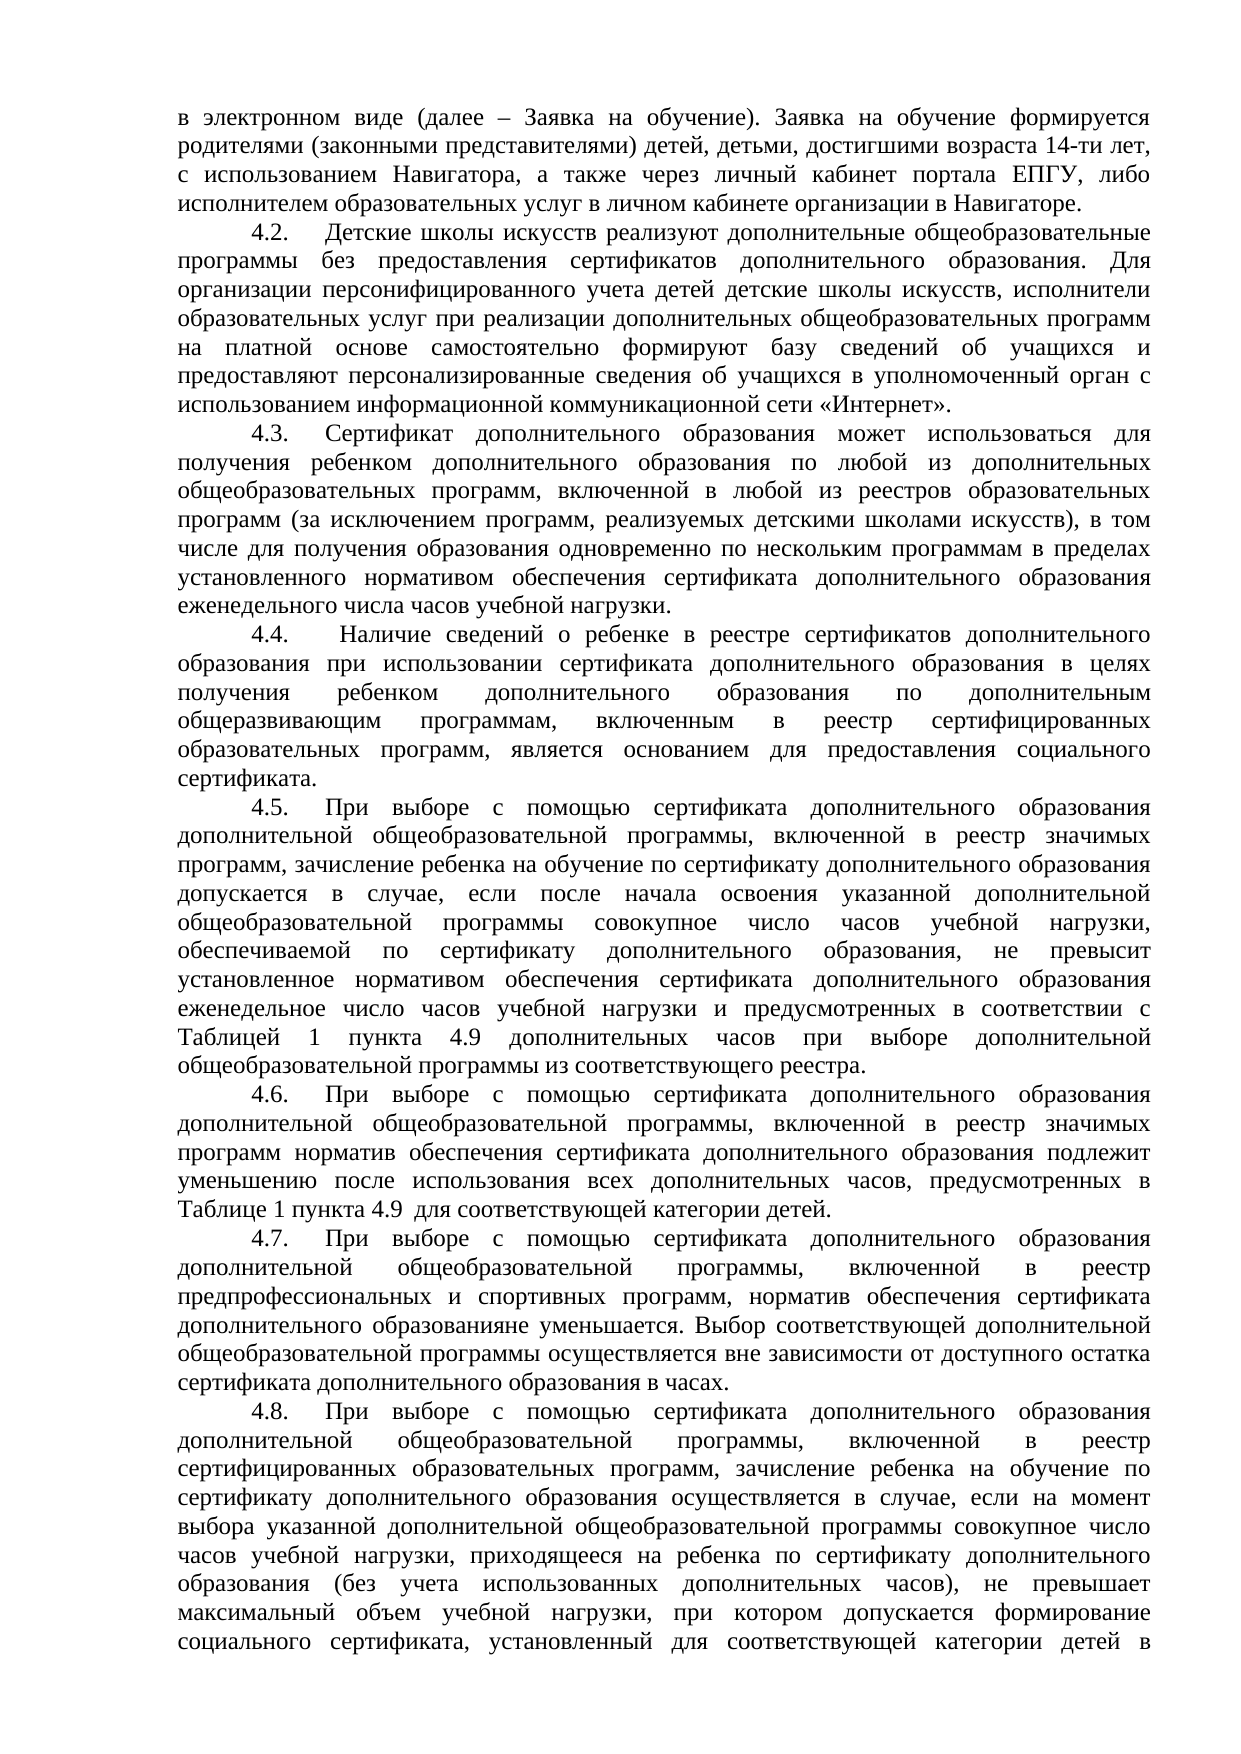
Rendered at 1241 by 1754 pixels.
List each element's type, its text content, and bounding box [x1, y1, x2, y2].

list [177, 1396, 1152, 1655]
list При выборе с помощью сертификата дополнительного образования дополнительной общеобразовательной программы, включенной в реестр значимых программ норматив обеспечения сертификата дополнительного образования подлежит уменьшению после использования всех дополнительных часов, предусмотренных в Таблице 1 пункта 4.9 для соответствующей категории детей. [177, 1079, 1152, 1223]
list Детские школы искусств реализуют дополнительные общеобразовательные программы без предоставления сертификатов дополнительного образования. Для организации персонифицированного учета детей детские школы искусств, исполнители образовательных услуг при реализации дополнительных общеобразовательных программ на платной основе самостоятельно формируют базу сведений об учащихся и предоставляют персонализированные сведения об учащихся в уполномоченный орган с использованием информационной коммуникационной сети «Интернет». [177, 217, 1152, 418]
list При выборе с помощью сертификата дополнительного образования дополнительной общеобразовательной программы, включенной в реестр значимых программ, зачисление ребенка на обучение по сертификату дополнительного образования допускается в случае, если после начала освоения указанной дополнительной общеобразовательной программы совокупное число часов учебной нагрузки, обеспечиваемой по сертификату дополнительного образования, не превысит установленное нормативом обеспечения сертификата дополнительного образования еженедельное число часов учебной нагрузки и предусмотренных в соответствии с Таблицей 1 пункта 4.9 дополнительных часов при выборе дополнительной общеобразовательной программы из соответствующего реестра. [177, 792, 1152, 1079]
list При выборе с помощью сертификата дополнительного образования дополнительной общеобразовательной программы, включенной в реестр предпрофессиональных и спортивных программ, норматив обеспечения сертификата дополнительного образованияне уменьшается. Выбор соответствующей дополнительной общеобразовательной программы осуществляется вне зависимости от доступного остатка сертификата дополнительного образования в часах. [177, 1223, 1152, 1396]
list Сертификат дополнительного образования может использоваться для получения ребенком дополнительного образования по любой из дополнительных общеобразовательных программ, включенной в любой из реестров образовательных программ (за исключением программ, реализуемых детскими школами искусств), в том числе для получения образования одновременно по нескольким программам в пределах установленного нормативом обеспечения сертификата дополнительного образования еженедельного числа часов учебной нагрузки. [177, 418, 1152, 619]
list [177, 102, 1152, 217]
list Наличие сведений о ребенке в реестре сертификатов дополнительного образования при использовании сертификата дополнительного образования в целях получения ребенком дополнительного образования по дополнительным общеразвивающим программам, включенным в реестр сертифицированных образовательных программ, является основанием для предоставления социального сертификата. [177, 619, 1152, 792]
